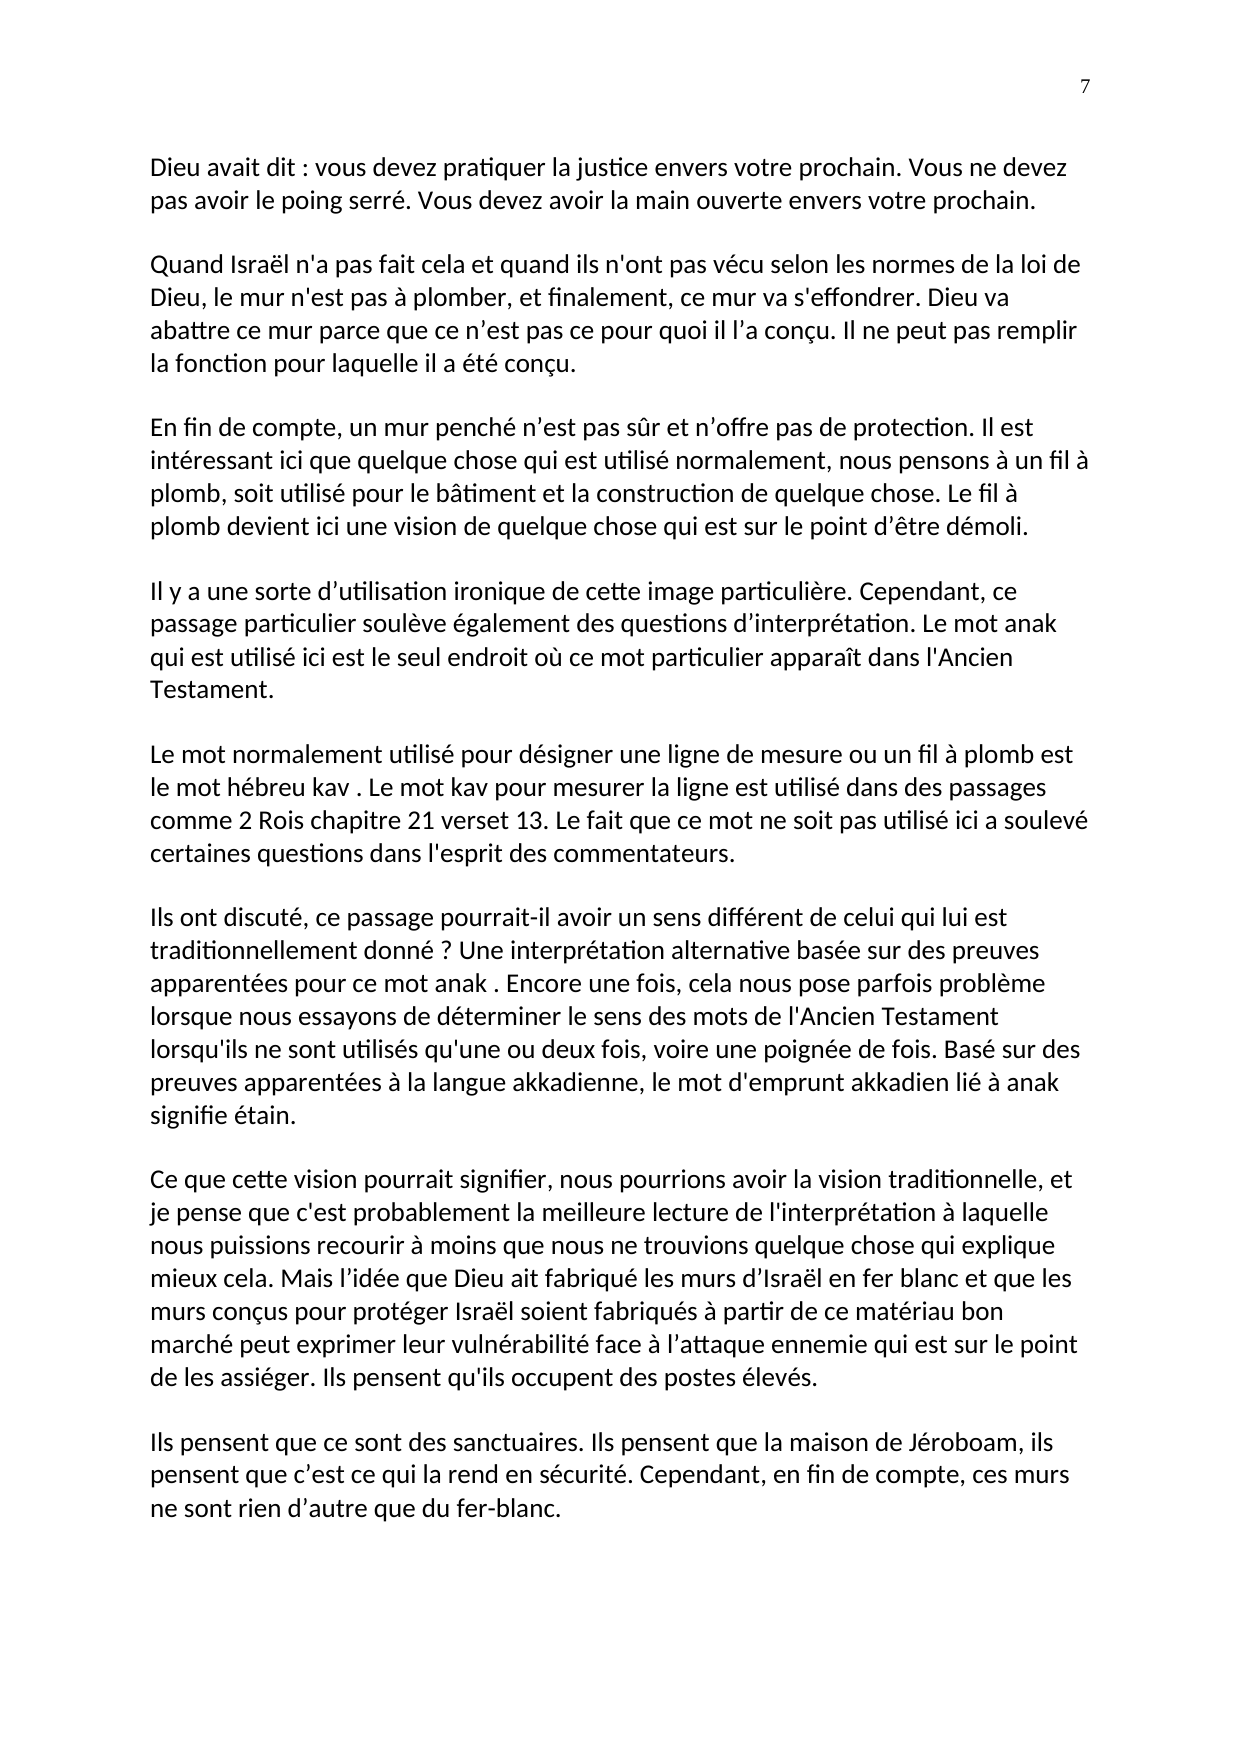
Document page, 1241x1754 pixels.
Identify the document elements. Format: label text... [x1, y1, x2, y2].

text Ils pensent que ce sont des sanctuaires. Ils pensent que la maison de Jéroboam, ils pensent que c’est ce qui la rend en sécurité. Cependant, en fin de compte, ces murs ne sont rien d’autre que du fer-blanc. [150, 1425, 1090, 1524]
text Il y a une sorte d’utilisation ironique de cette image particulière. Cependant, ce passage particulier soulève également des questions d’interprétation. Le mot anak qui est utilisé ici est le seul endroit où ce mot particulier apparaît dans l'Ancien Testament. [150, 574, 1090, 706]
text En fin de compte, un mur penché n’est pas sûr et n’offre pas de protection. Il est intéressant ici que quelque chose qui est utilisé normalement, nous pensons à un fil à plomb, soit utilisé pour le bâtiment et la construction de quelque chose. Le fil à plomb devient ici une vision de quelque chose qui est sur le point d’être démoli. [150, 410, 1090, 542]
text Dieu avait dit : vous devez pratiquer la justice envers votre prochain. Vous ne devez pas avoir le poing serré. Vous devez avoir la main ouverte envers votre prochain. [150, 150, 1090, 216]
text Quand Israël n'a pas fait cela et quand ils n'ont pas vécu selon les normes de la loi de Dieu, le mur n'est pas à plomber, et finalement, ce mur va s'effondrer. Dieu va abattre ce mur parce que ce n’est pas ce pour quoi il l’a conçu. Il ne peut pas remplir la fonction pour laquelle il a été conçu. [150, 247, 1090, 379]
text Ce que cette vision pourrait signifier, nous pourrions avoir la vision traditionnelle, et je pense que c'est probablement la meilleure lecture de l'interprétation à laquelle nous puissions recourir à moins que nous ne trouvions quelque chose qui explique mieux cela. Mais l’idée que Dieu ait fabriqué les murs d’Israël en fer blanc et que les murs conçus pour protéger Israël soient fabriqués à partir de ce matériau bon marché peut exprimer leur vulnérabilité face à l’attaque ennemie qui est sur le point de les assiéger. Ils pensent qu'ils occupent des postes élevés. [150, 1162, 1090, 1393]
text Le mot normalement utilisé pour désigner une ligne de mesure ou un fil à plomb est le mot hébreu kav . Le mot kav pour mesurer la ligne est utilisé dans des passages comme 2 Rois chapitre 21 verset 13. Le fait que ce mot ne soit pas utilisé ici a soulevé certaines questions dans l'esprit des commentateurs. [150, 737, 1090, 869]
text Ils ont discuté, ce passage pourrait-il avoir un sens différent de celui qui lui est traditionnellement donné ? Une interprétation alternative basée sur des preuves apparentées pour ce mot anak . Encore une fois, cela nous pose parfois problème lorsque nous essayons de déterminer le sens des mots de l'Ancien Testament lorsqu'ils ne sont utilisés qu'une ou deux fois, voire une poignée de fois. Basé sur des preuves apparentées à la langue akkadienne, le mot d'emprunt akkadien lié à anak signifie étain. [150, 900, 1090, 1131]
